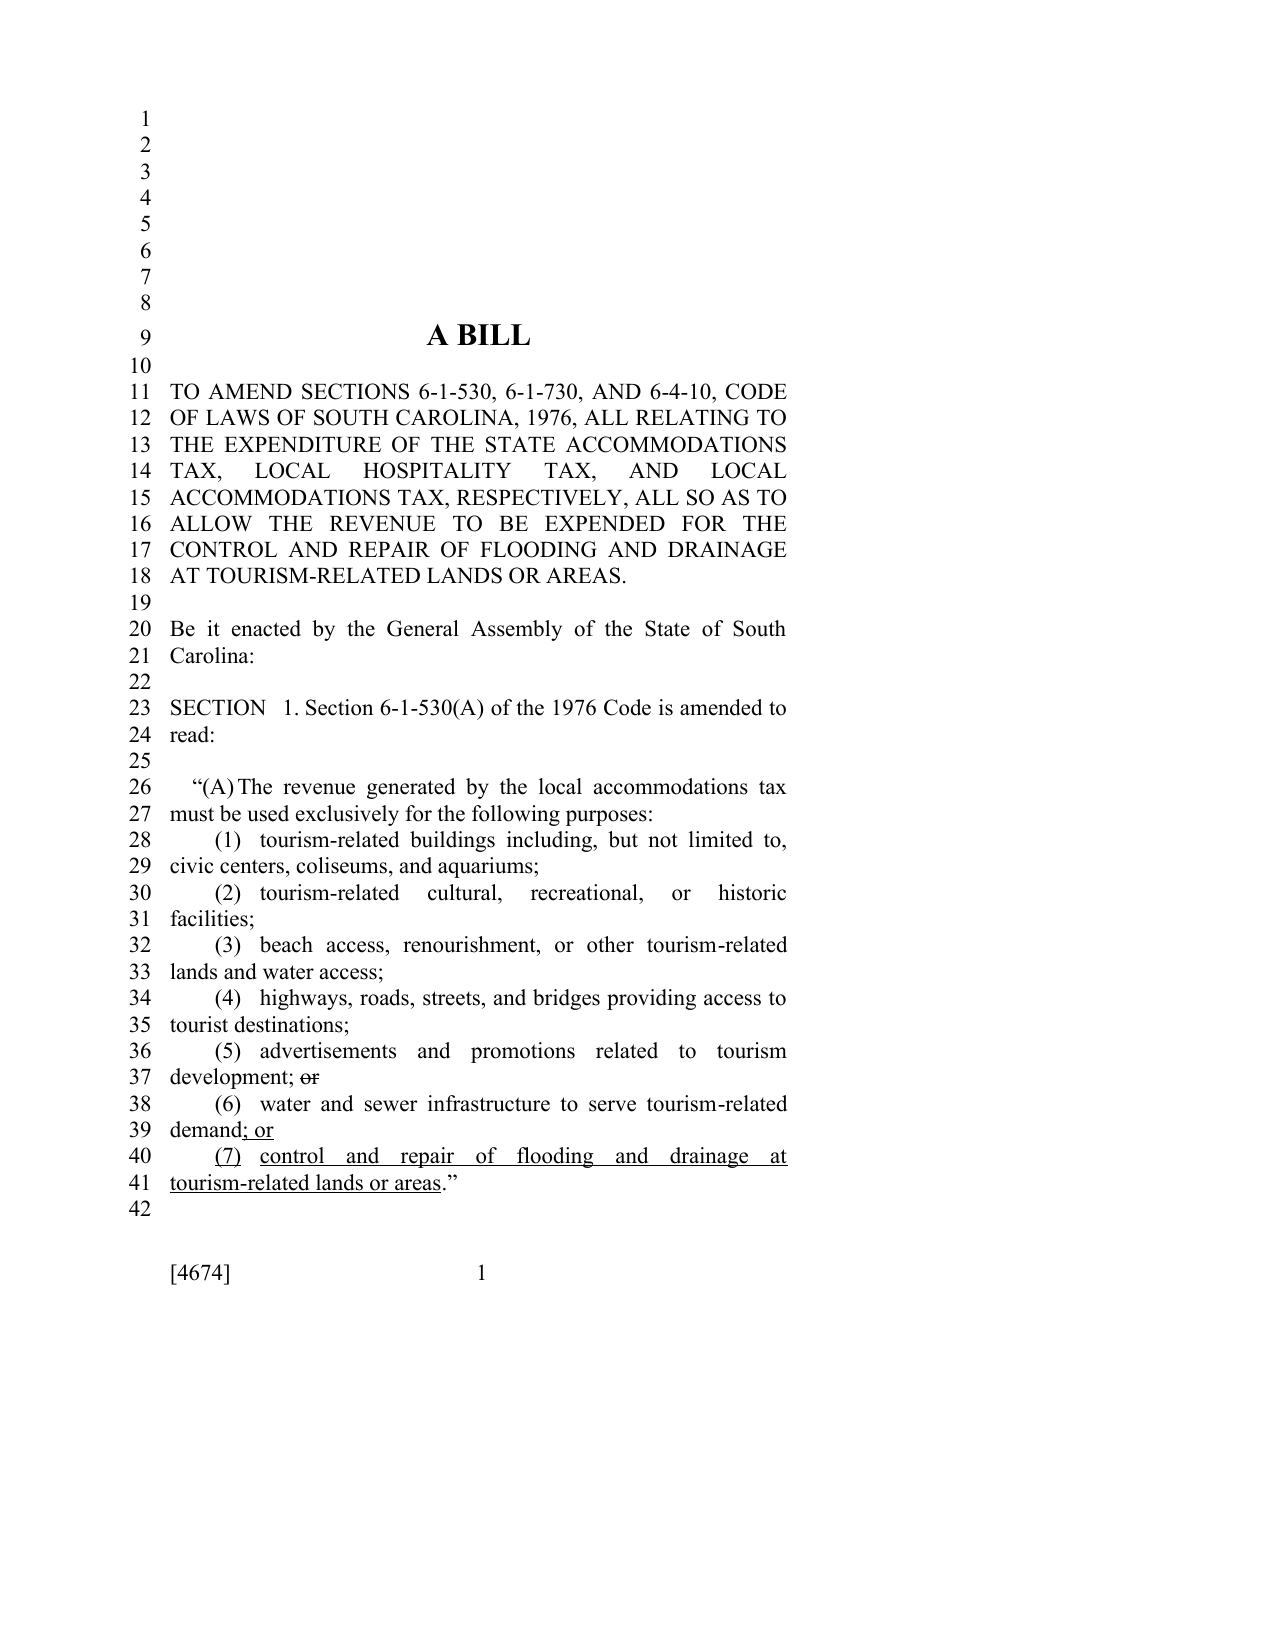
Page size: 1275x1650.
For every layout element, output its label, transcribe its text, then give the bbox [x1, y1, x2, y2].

text (1) tourism-related buildings including, but not limited to, civic centers, coliseums, and aquariums; [169, 826, 787, 879]
text (6) water and sewer infrastructure to serve tourism-related demand; or [169, 1090, 787, 1142]
text A BILL [169, 316, 787, 352]
text (3) beach access, renourishment, or other tourism-related lands and water access; [169, 932, 787, 984]
text TO AMEND SECTIONS 6-1-530, 6-1-730, AND 6-4-10, CODE OF LAWS OF SOUTH CAROLINA, 1976, ALL RELATING TO THE EXPENDITURE OF THE STATE ACCOMMODATIONS TAX, LOCAL HOSPITALITY TAX, AND LOCAL ACCOMMODATIONS TAX, RESPECTIVELY, ALL SO AS TO ALLOW THE REVENUE TO BE EXPENDED FOR THE CONTROL AND REPAIR OF FLOODING AND DRAINAGE AT TOURISM-RELATED LANDS OR AREAS. [169, 378, 787, 589]
text “(A) The revenue generated by the local accommodations tax must be used exclusively for the following purposes: [169, 773, 787, 826]
text SECTION 1. Section 6-1-530(A) of the 1976 Code is amended to read: [169, 694, 787, 747]
text (4) highways, roads, streets, and bridges providing access to tourist destinations; [169, 984, 787, 1037]
text (5) advertisements and promotions related to tourism development; or [169, 1037, 787, 1090]
text (7) control and repair of flooding and drainage at tourism-related lands or areas.” [169, 1142, 787, 1195]
text Be it enacted by the General Assembly of the State of South Carolina: [169, 615, 787, 668]
text (2) tourism-related cultural, recreational, or historic facilities; [169, 879, 787, 932]
